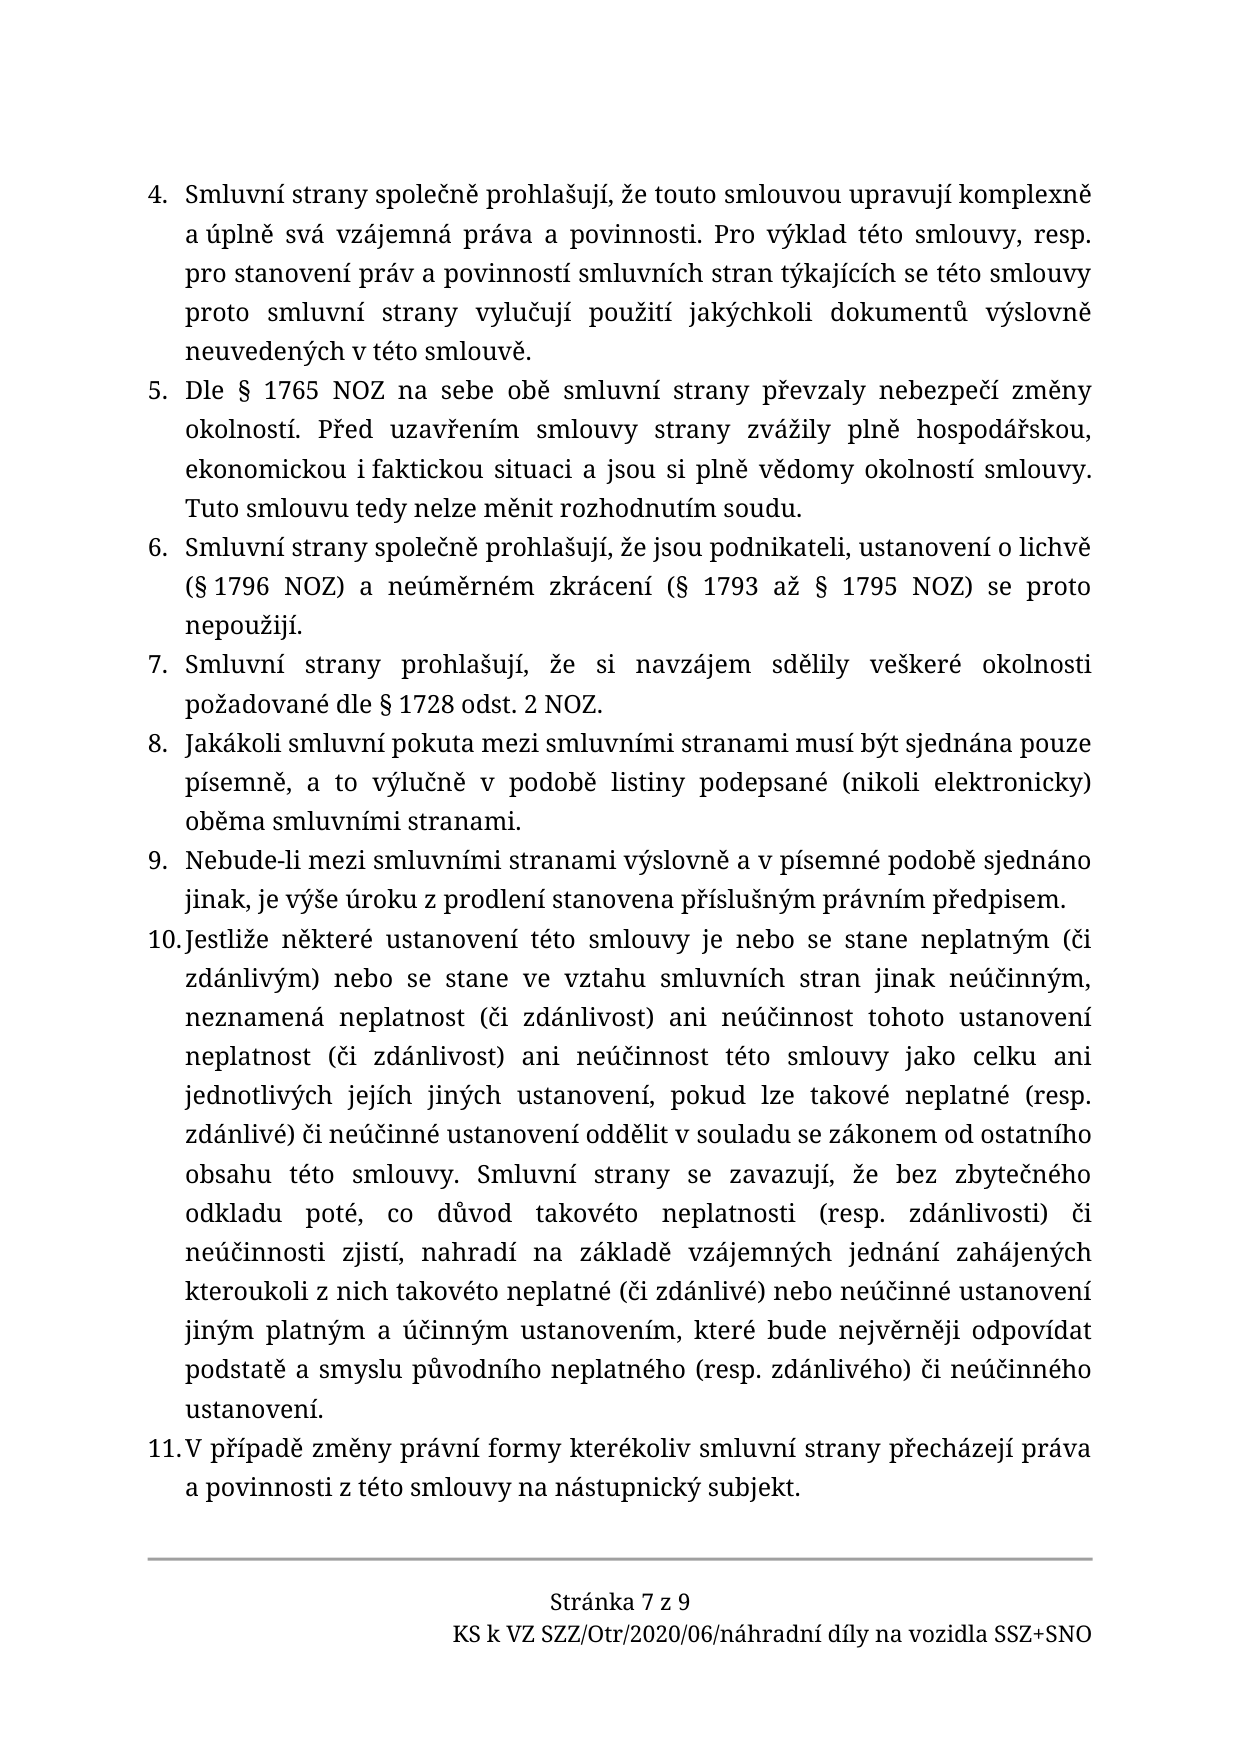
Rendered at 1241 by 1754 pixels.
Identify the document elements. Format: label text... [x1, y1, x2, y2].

list V případě změny právní formy kterékoliv smluvní strany přecházejí práva a povinnosti z této smlouvy na nástupnický subjekt. [148, 1431, 1092, 1504]
list Jakákoli smluvní pokuta mezi smluvními stranami musí být sjednána pouze písemně, a to výlučně v podobě listiny podepsané (nikoli elektronicky) oběma smluvními stranami. [148, 726, 1092, 838]
list Smluvní strany prohlašují, že si navzájem sdělily veškeré okolnosti požadované dle § 1728 odst. 2 NOZ. [148, 647, 1092, 720]
list Smluvní strany společně prohlašují, že touto smlouvou upravují komplexně a úplně svá vzájemná práva a povinnosti. Pro výklad této smlouvy, resp. pro stanovení práv a povinností smluvních stran týkajících se této smlouvy proto smluvní strany vylučují použití jakýchkoli dokumentů výslovně neuvedených v této smlouvě. [148, 177, 1092, 368]
list Jestliže některé ustanovení této smlouvy je nebo se stane neplatným (či zdánlivým) nebo se stane ve vztahu smluvních stran jinak neúčinným, neznamená neplatnost (či zdánlivost) ani neúčinnost tohoto ustanovení neplatnost (či zdánlivost) ani neúčinnost této smlouvy jako celku ani jednotlivých jejích jiných ustanovení, pokud lze takové neplatné (resp. zdánlivé) či neúčinné ustanovení oddělit v souladu se zákonem od ostatního obsahu této smlouvy. Smluvní strany se zavazují, že bez zbytečného odkladu poté, co důvod takovéto neplatnosti (resp. zdánlivosti) či neúčinnosti zjistí, nahradí na základě vzájemných jednání zahájených kteroukoli z nich takovéto neplatné (či zdánlivé) nebo neúčinné ustanovení jiným platným a účinným ustanovením, které bude nejvěrněji odpovídat podstatě a smyslu původního neplatného (resp. zdánlivého) či neúčinného ustanovení. [148, 921, 1092, 1425]
list Smluvní strany společně prohlašují, že jsou podnikateli, ustanovení o lichvě (§ 1796 NOZ) a neúměrném zkrácení (§ 1793 až § 1795 NOZ) se proto nepoužijí. [148, 530, 1092, 642]
list Dle § 1765 NOZ na sebe obě smluvní strany převzaly nebezpečí změny okolností. Před uzavřením smlouvy strany zvážily plně hospodářskou, ekonomickou i faktickou situaci a jsou si plně vědomy okolností smlouvy. Tuto smlouvu tedy nelze měnit rozhodnutím soudu. [148, 373, 1092, 524]
list Nebude-li mezi smluvními stranami výslovně a v písemné podobě sjednáno jinak, je výše úroku z prodlení stanovena příslušným právním předpisem. [148, 843, 1092, 916]
